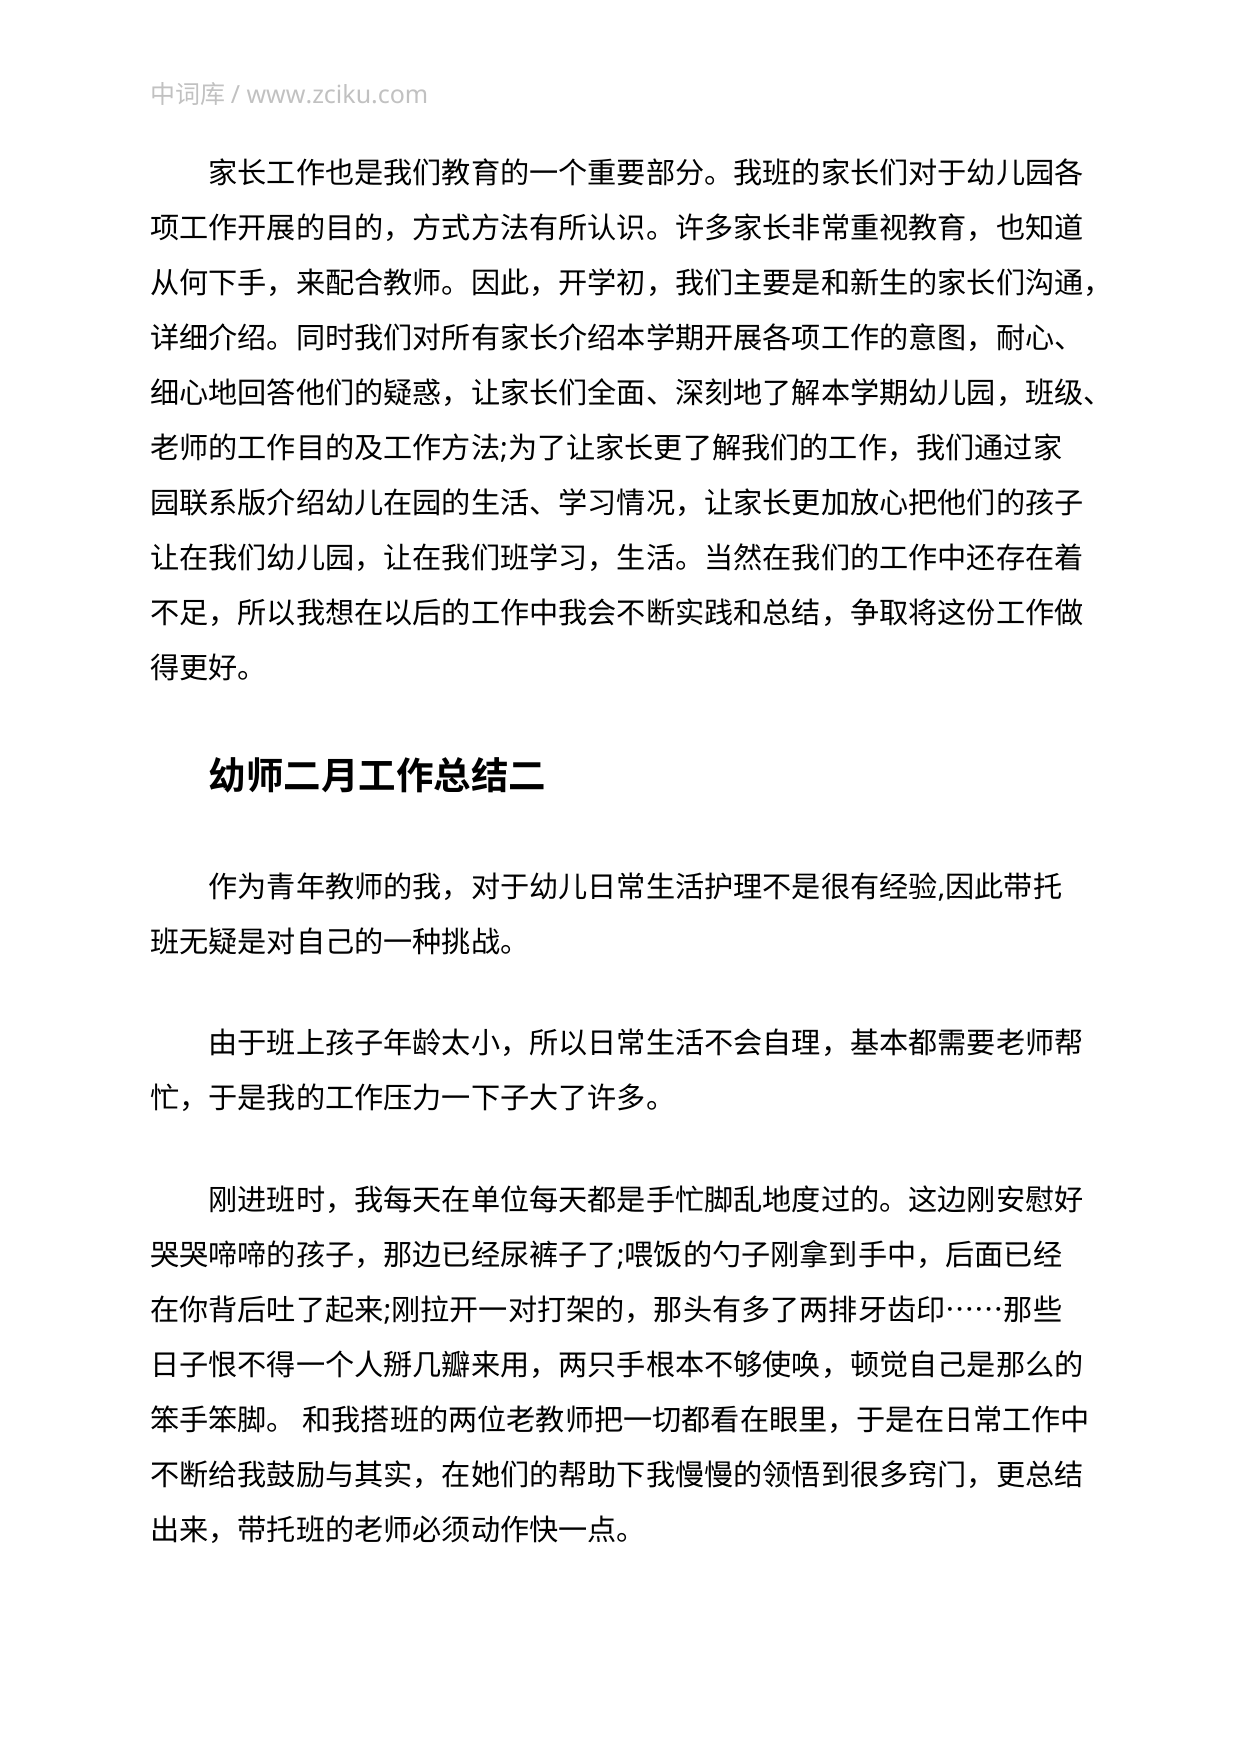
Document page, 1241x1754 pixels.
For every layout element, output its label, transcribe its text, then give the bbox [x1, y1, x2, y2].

text 幼师二月工作总结二 [150, 746, 1090, 800]
text 作为青年教师的我，对于幼儿日常生活护理不是很有经验,因此带托班无疑是对自己的一种挑战。 [150, 863, 1090, 961]
text 家长工作也是我们教育的一个重要部分。我班的家长们对于幼儿园各项工作开展的目的，方式方法有所认识。许多家长非常重视教育，也知道从何下手，来配合教师。因此，开学初，我们主要是和新生的家长们沟通，详细介绍。同时我们对所有家长介绍本学期开展各项工作的意图，耐心、细心地回答他们的疑惑，让家长们全面、深刻地了解本学期幼儿园，班级、老师的工作目的及工作方法;为了让家长更了解我们的工作，我们通过家园联系版介绍幼儿在园的生活、学习情况，让家长更加放心把他们的孩子让在我们幼儿园，让在我们班学习，生活。当然在我们的工作中还存在着不足，所以我想在以后的工作中我会不断实践和总结，争取将这份工作做得更好。 [150, 150, 1090, 686]
text 刚进班时，我每天在单位每天都是手忙脚乱地度过的。这边刚安慰好哭哭啼啼的孩子，那边已经尿裤子了;喂饭的勺子刚拿到手中，后面已经在你背后吐了起来;刚拉开一对打架的，那头有多了两排牙齿印……那些日子恨不得一个人掰几瓣来用，两只手根本不够使唤，顿觉自己是那么的笨手笨脚。 和我搭班的两位老教师把一切都看在眼里，于是在日常工作中不断给我鼓励与其实，在她们的帮助下我慢慢的领悟到很多窍门，更总结出来，带托班的老师必须动作快一点。 [150, 1177, 1090, 1549]
text 由于班上孩子年龄太小，所以日常生活不会自理，基本都需要老师帮忙，于是我的工作压力一下子大了许多。 [150, 1020, 1090, 1117]
